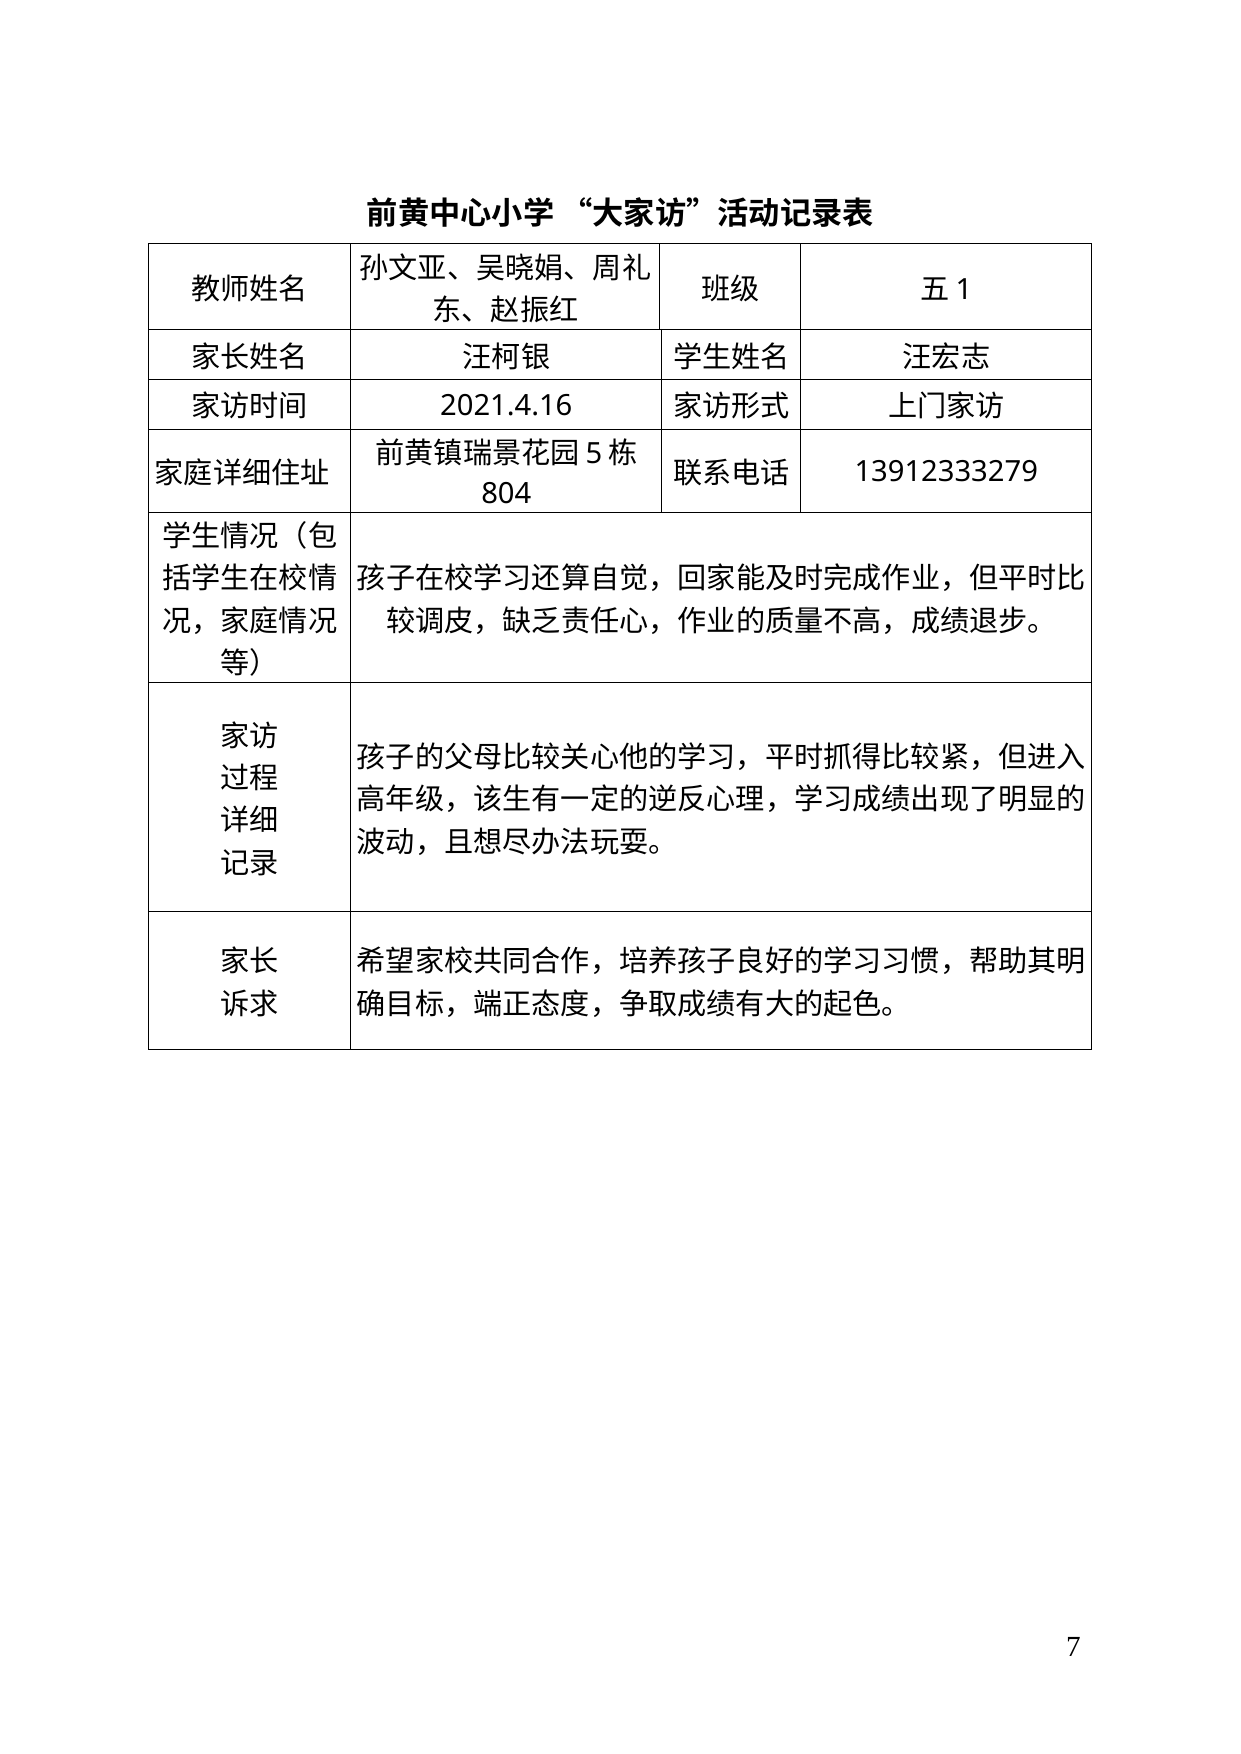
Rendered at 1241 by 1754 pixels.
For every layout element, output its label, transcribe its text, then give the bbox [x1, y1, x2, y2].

table_cell 希望家校共同合作，培养孩子良好的学习习惯，帮助其明确目标，端正态度，争取成绩有大的起色。 [351, 912, 1091, 1048]
table_cell 家长姓名 [149, 330, 350, 379]
table_cell 家访 过程 详细 记录 [149, 683, 350, 911]
table_cell 上门家访 [801, 380, 1091, 428]
table_cell 学生情况（包括学生在校情况，家庭情况等） [149, 513, 350, 682]
table_header 班级 [660, 244, 800, 329]
table_cell 家庭详细住址 [149, 430, 350, 512]
table_cell 学生姓名 [662, 330, 800, 379]
text 前黄中心小学 “大家访”活动记录表 [159, 178, 1081, 243]
table_cell 汪宏志 [801, 330, 1091, 379]
table_cell 前黄镇瑞景花园5栋804 [351, 430, 661, 512]
table_header 五1 [801, 244, 1091, 329]
table_cell 2021.4.16 [351, 380, 661, 428]
table_cell 家访时间 [149, 380, 350, 428]
table_cell 13912333279 [801, 430, 1091, 512]
table_cell 家访形式 [662, 380, 800, 428]
table_cell 孩子的父母比较关心他的学习，平时抓得比较紧，但进入高年级，该生有一定的逆反心理，学习成绩出现了明显的波动，且想尽办法玩耍。 [351, 683, 1091, 911]
table_cell 汪柯银 [351, 330, 661, 379]
table_cell 联系电话 [662, 430, 800, 512]
table_cell 孩子在校学习还算自觉，回家能及时完成作业，但平时比较调皮，缺乏责任心，作业的质量不高，成绩退步。 [351, 513, 1091, 682]
table_header 孙文亚、吴晓娟、周礼东、赵振红 [351, 244, 659, 329]
table_header 教师姓名 [149, 244, 350, 329]
table_cell 家长 诉求 [149, 912, 350, 1048]
